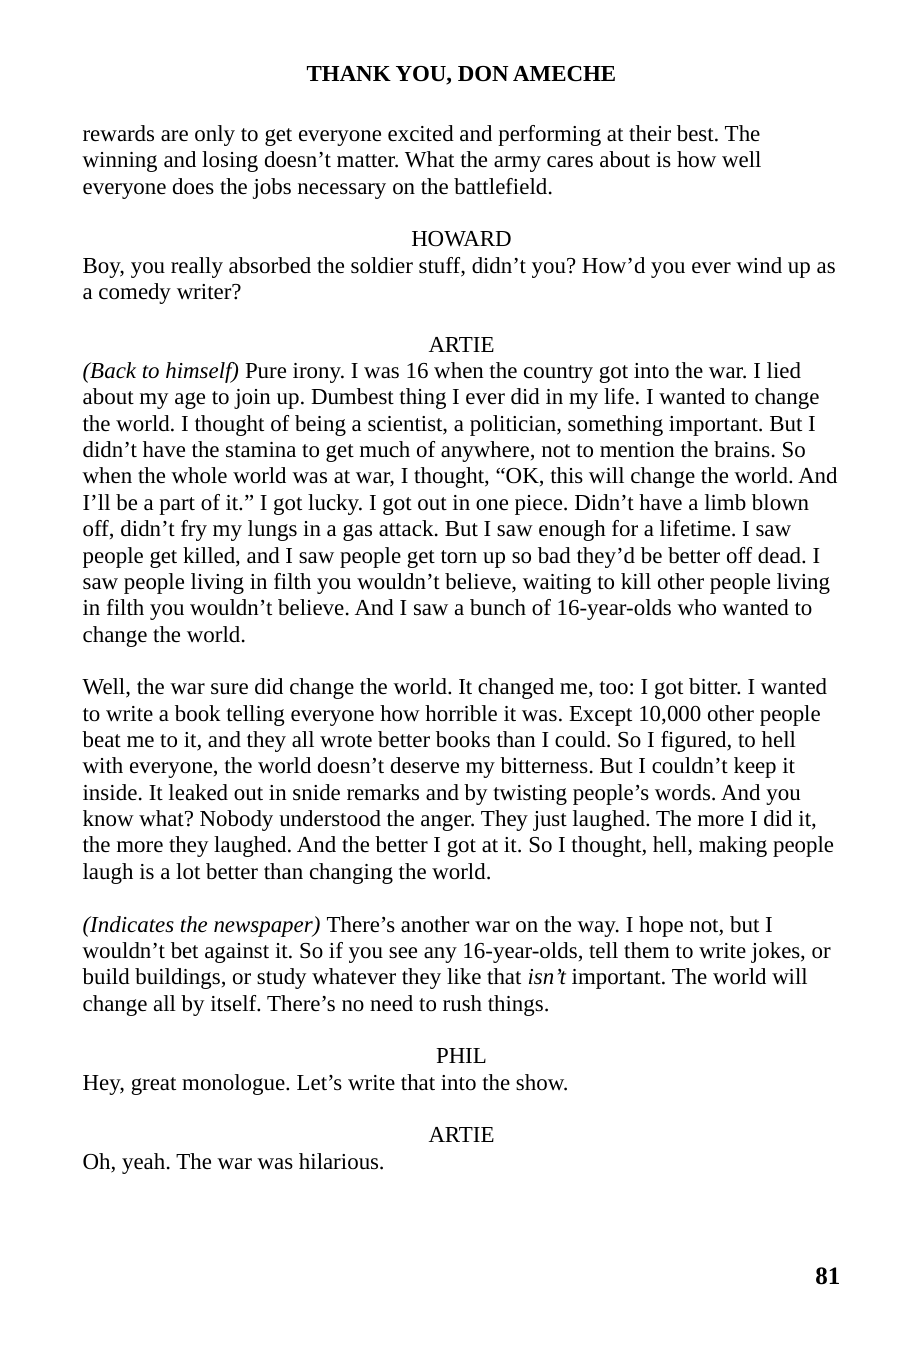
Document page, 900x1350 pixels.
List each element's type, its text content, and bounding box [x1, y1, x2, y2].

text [82, 120, 840, 199]
text Boy, you really absorbed the soldier stuff, didn’t you? How’d you ever wind up as a comedy writer? [82, 252, 840, 304]
text ARTIE [82, 1121, 840, 1148]
text Hey, great monologue. Let’s write that into the show. [82, 1069, 840, 1095]
text HOWARD [82, 225, 840, 252]
text (Indicates the newspaper) There’s another war on the way. I hope not, but I wouldn’t bet against it. So if you see any 16-year-olds, tell them to write jokes, or build buildings, or study whatever they like that isn’t important. The world will change all by itself. There’s no need to rush things. [82, 911, 840, 1016]
text ARTIE [82, 331, 840, 357]
text (Back to himself) Pure irony. I was 16 when the country got into the war. I lied about my age to join up. Dumbest thing I ever did in my life. I wanted to change the world. I thought of being a scientist, a politician, something important. But I didn’t have the stamina to get much of anywhere, not to mention the brains. So when the whole world was at war, I thought, “OK, this will change the world. And I’ll be a part of it.” I got lucky. I got out in one piece. Didn’t have a limb blown off, didn’t fry my lungs in a gas attack. But I saw enough for a lifetime. I saw people get killed, and I saw people get torn up so bad they’d be better off dead. I saw people living in filth you wouldn’t believe, waiting to kill other people living in filth you wouldn’t believe. And I saw a bunch of 16-year-olds who wanted to change the world. [82, 357, 840, 647]
text PHIL [82, 1042, 840, 1069]
text Well, the war sure did change the world. It changed me, too: I got bitter. I wanted to write a book telling everyone how horrible it was. Except 10,000 other people beat me to it, and they all wrote better books than I could. So I figured, to hell with everyone, the world doesn’t deserve my bitterness. But I couldn’t keep it inside. It leaked out in snide remarks and by twisting people’s words. And you know what? Nobody understood the anger. They just laughed. The more I did it, the more they laughed. And the better I got at it. So I thought, hell, making people laugh is a lot better than changing the world. [82, 673, 840, 884]
text Oh, yeah. The war was hilarious. [82, 1148, 840, 1174]
